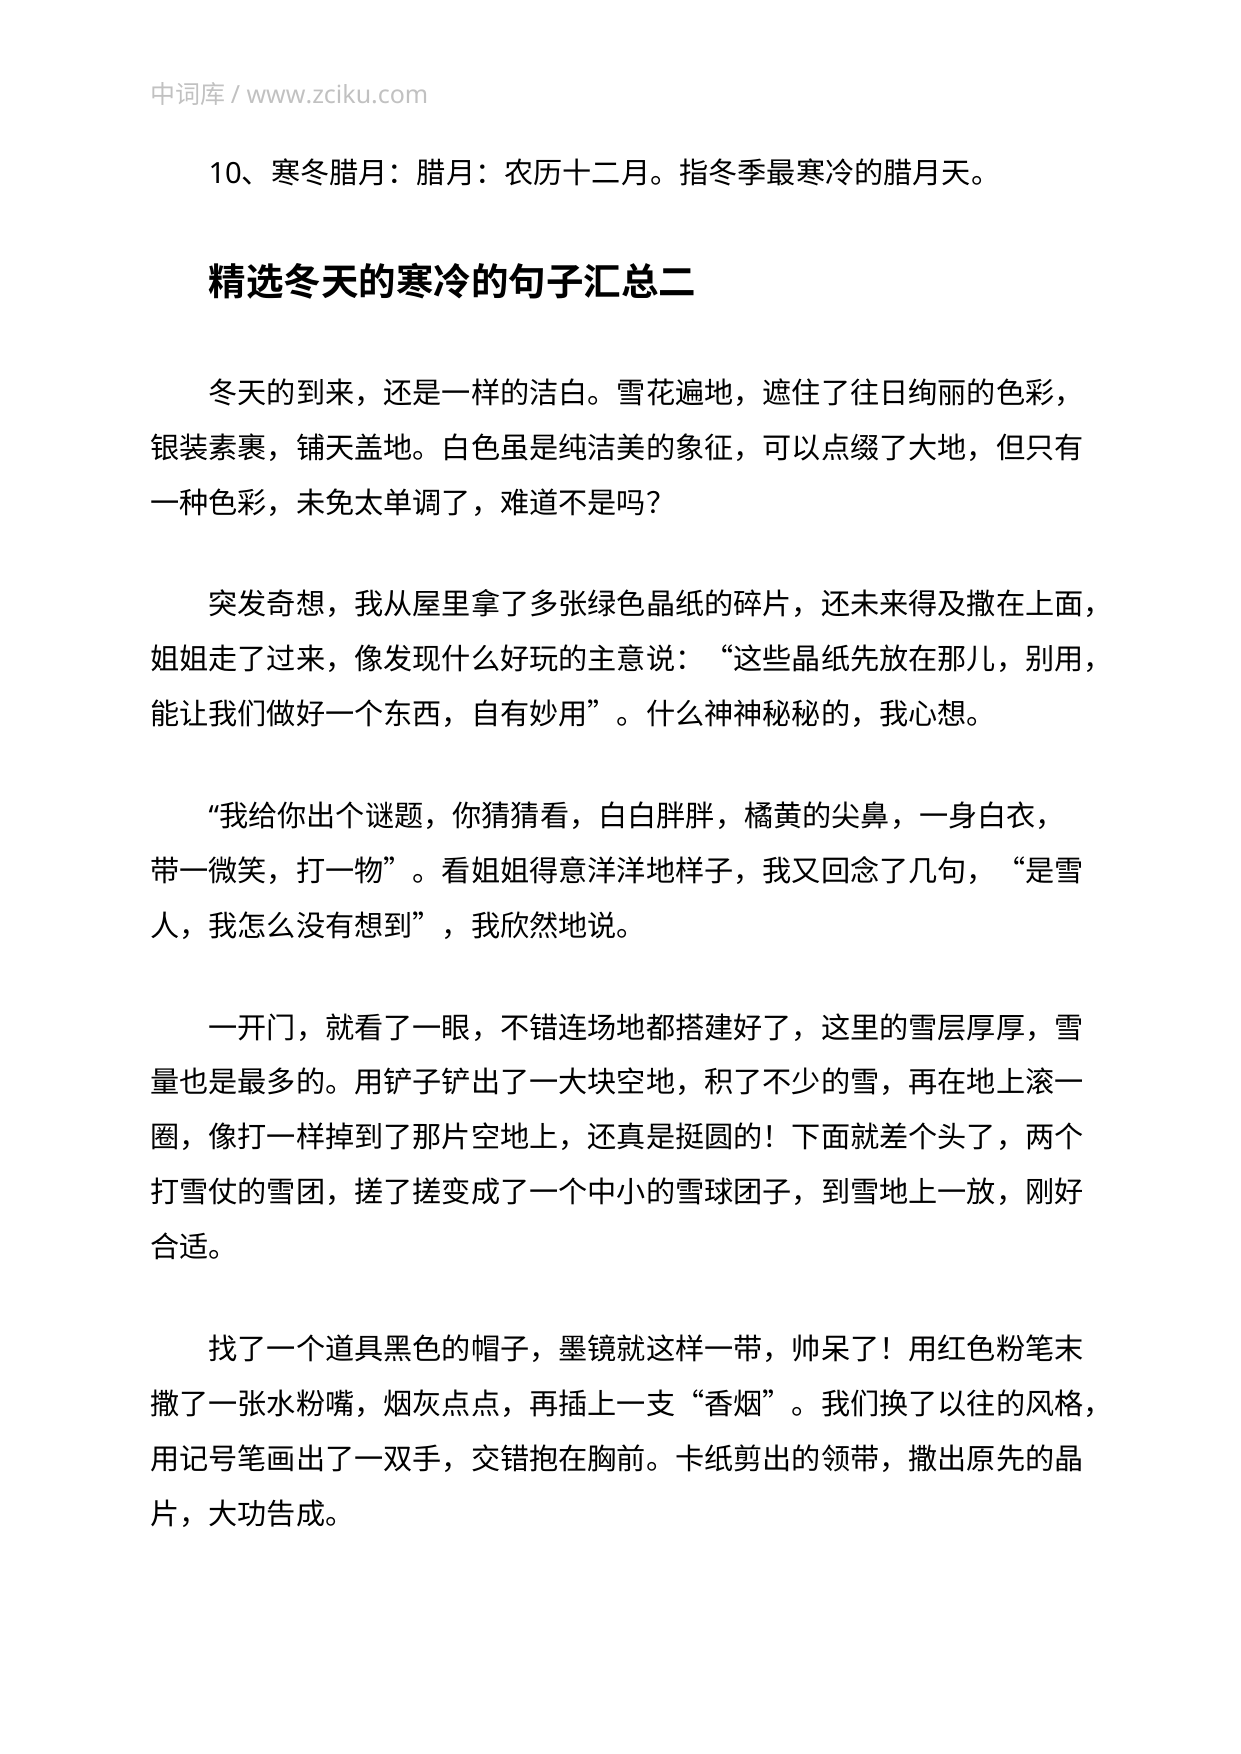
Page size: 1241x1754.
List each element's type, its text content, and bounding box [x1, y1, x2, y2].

text 精选冬天的寒冷的句子汇总二 [150, 252, 1090, 306]
text “我给你出个谜题，你猜猜看，白白胖胖，橘黄的尖鼻，一身白衣，带一微笑，打一物”。看姐姐得意洋洋地样子，我又回念了几句，“是雪人，我怎么没有想到”，我欣然地说。 [150, 792, 1090, 945]
text 一开门，就看了一眼，不错连场地都搭建好了，这里的雪层厚厚，雪量也是最多的。用铲子铲出了一大块空地，积了不少的雪，再在地上滚一圈，像打一样掉到了那片空地上，还真是挺圆的！下面就差个头了，两个打雪仗的雪团，搓了搓变成了一个中小的雪球团子，到雪地上一放，刚好合适。 [150, 1004, 1090, 1266]
text 冬天的到来，还是一样的洁白。雪花遍地，遮住了往日绚丽的色彩，银装素裹，铺天盖地。白色虽是纯洁美的象征，可以点缀了大地，但只有一种色彩，未免太单调了，难道不是吗？ [150, 369, 1090, 521]
text 找了一个道具黑色的帽子，墨镜就这样一带，帅呆了！用红色粉笔末撒了一张水粉嘴，烟灰点点，再插上一支“香烟”。我们换了以往的风格，用记号笔画出了一双手，交错抱在胸前。卡纸剪出的领带，撒出原先的晶片，大功告成。 [150, 1326, 1090, 1532]
text 突发奇想，我从屋里拿了多张绿色晶纸的碎片，还未来得及撒在上面，姐姐走了过来，像发现什么好玩的主意说：“这些晶纸先放在那儿，别用，能让我们做好一个东西，自有妙用”。什么神神秘秘的，我心想。 [150, 581, 1090, 733]
text 10、寒冬腊月：腊月：农历十二月。指冬季最寒冷的腊月天。 [150, 150, 1090, 192]
